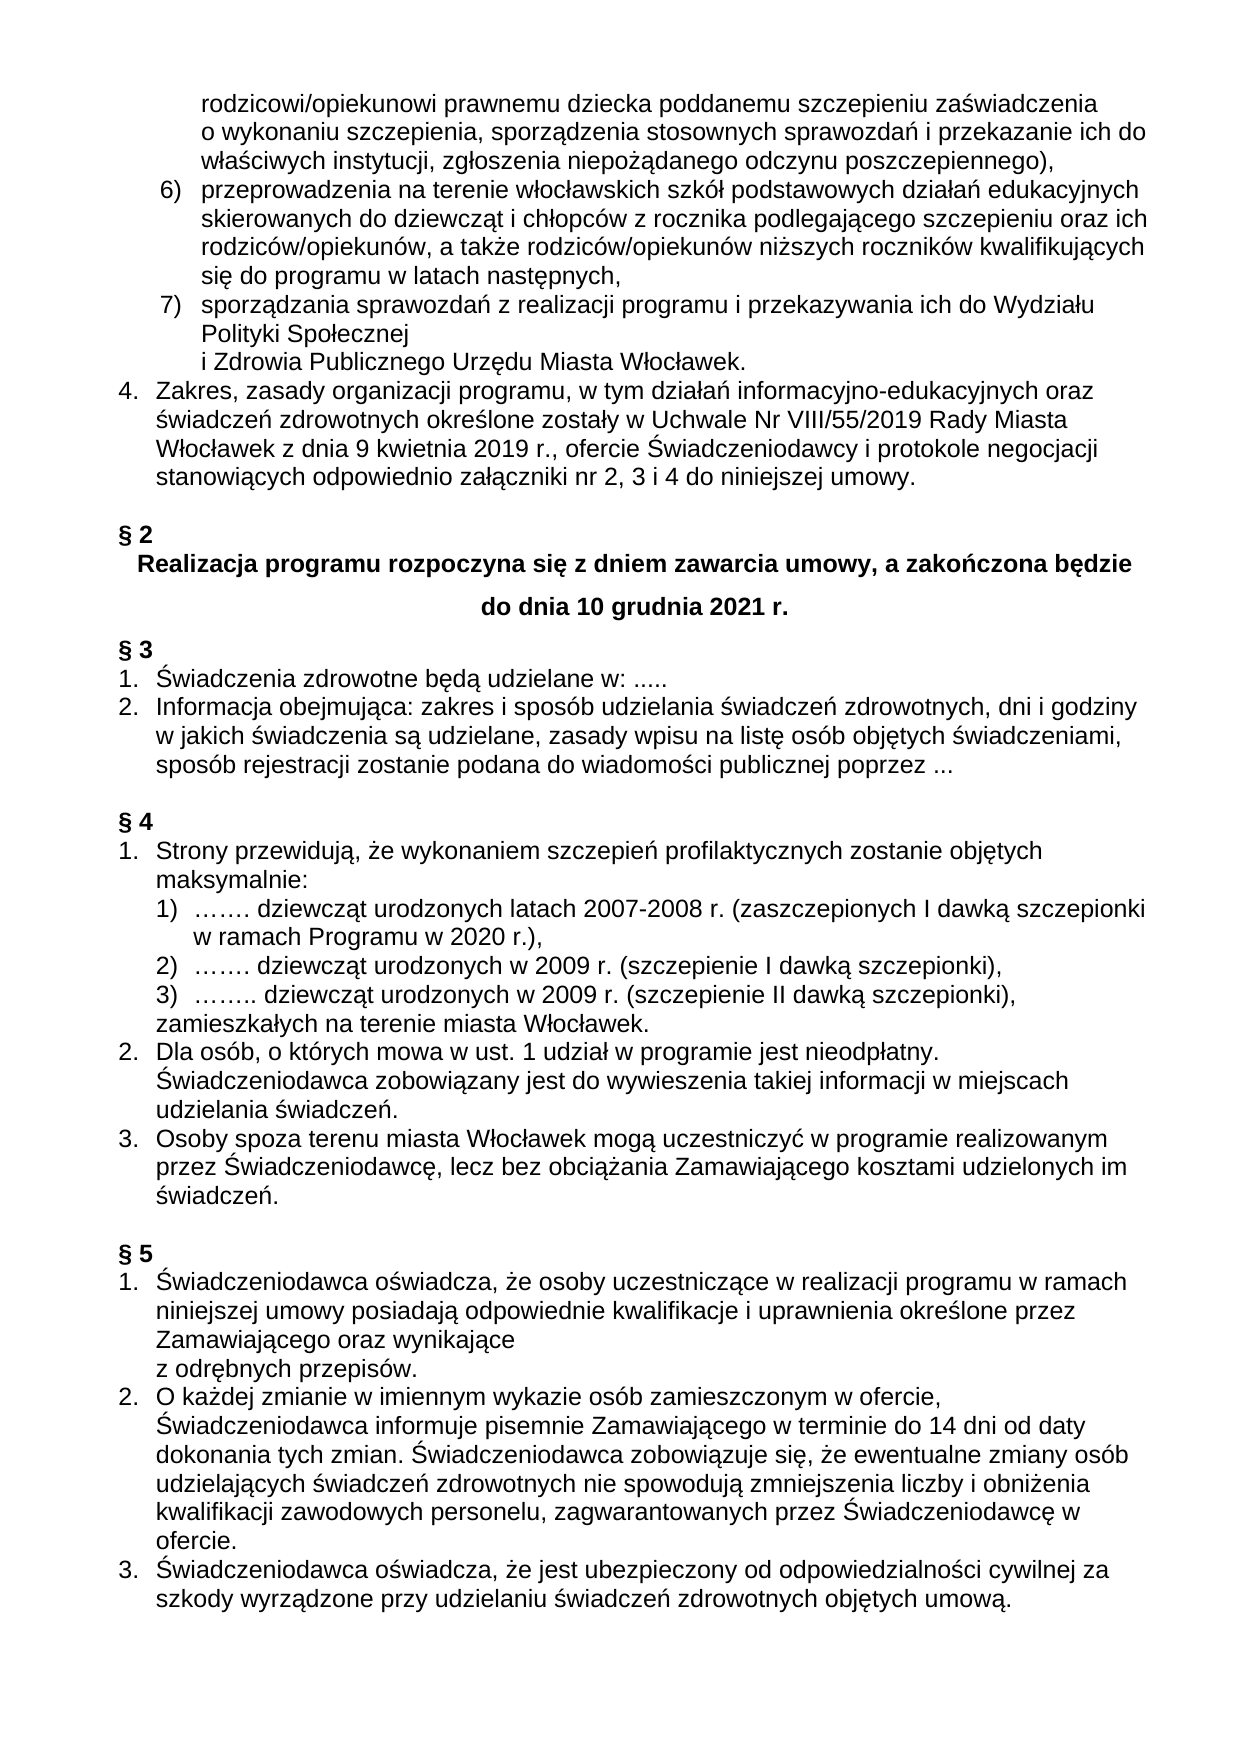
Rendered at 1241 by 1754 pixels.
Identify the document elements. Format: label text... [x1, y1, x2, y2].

text § 3 [118, 635, 1152, 664]
list sporządzania sprawozdań z realizacji programu i przekazywania ich do Wydziału Polityki Społecznej i Zdrowia Publicznego Urzędu Miasta Włocławek. [159, 290, 1152, 376]
list przeprowadzenia na terenie włocławskich szkół podstawowych działań edukacyjnych skierowanych do dziewcząt i chłopców z rocznika podlegającego szczepieniu oraz ich rodziców/opiekunów, a także rodziców/opiekunów niższych roczników kwalifikujących się do programu w latach następnych, [159, 175, 1152, 290]
subtitle Realizacja programu rozpoczyna się z dniem zawarcia umowy, a zakończona będzie do dnia 10 grudnia 2021 r. [118, 549, 1152, 621]
text § 4 [118, 807, 1152, 836]
list Świadczeniodawca oświadcza, że jest ubezpieczony od odpowiedzialności cywilnej za szkody wyrządzone przy udzielaniu świadczeń zdrowotnych objętych umową. [118, 1555, 1152, 1612]
list Dla osób, o których mowa w ust. 1 udział w programie jest nieodpłatny. Świadczeniodawca zobowiązany jest do wywieszenia takiej informacji w miejscach udzielania świadczeń. [118, 1037, 1152, 1124]
list ……. dziewcząt urodzonych w 2009 r. (szczepienie I dawką szczepionki), [156, 951, 1152, 980]
text § 5 [118, 1239, 1152, 1267]
list Strony przewidują, że wykonaniem szczepień profilaktycznych zostanie objętych maksymalnie: [118, 836, 1152, 894]
text § 2 [118, 520, 1152, 549]
list Świadczeniodawca oświadcza, że osoby uczestniczące w realizacji programu w ramach niniejszej umowy posiadają odpowiednie kwalifikacje i uprawnienia określone przez Zamawiającego oraz wynikające z odrębnych przepisów. [118, 1267, 1152, 1382]
text zamieszkałych na terenie miasta Włocławek. [156, 1009, 1152, 1037]
list Informacja obejmująca: zakres i sposób udzielania świadczeń zdrowotnych, dni i godziny w jakich świadczenia są udzielane, zasady wpisu na listę osób objętych świadczeniami, sposób rejestracji zostanie podana do wiadomości publicznej poprzez ... [118, 692, 1152, 779]
list Osoby spoza terenu miasta Włocławek mogą uczestniczyć w programie realizowanym przez Świadczeniodawcę, lecz bez obciążania Zamawiającego kosztami udzielonych im świadczeń. [118, 1124, 1152, 1210]
list …….. dziewcząt urodzonych w 2009 r. (szczepienie II dawką szczepionki), [156, 980, 1152, 1009]
list O każdej zmianie w imiennym wykazie osób zamieszczonym w ofercie, Świadczeniodawca informuje pisemnie Zamawiającego w terminie do 14 dni od daty dokonania tych zmian. Świadczeniodawca zobowiązuje się, że ewentualne zmiany osób udzielających świadczeń zdrowotnych nie spowodują zmniejszenia liczby i obniżenia kwalifikacji zawodowych personelu, zagwarantowanych przez Świadczeniodawcę w ofercie. [118, 1382, 1152, 1555]
list Świadczenia zdrowotne będą udzielane w: ..... [118, 664, 1152, 692]
list ……. dziewcząt urodzonych latach 2007-2008 r. (zaszczepionych I dawką szczepionki w ramach Programu w 2020 r.), [156, 894, 1152, 951]
list Zakres, zasady organizacji programu, w tym działań informacyjno-edukacyjnych oraz świadczeń zdrowotnych określone zostały w Uchwale Nr VIII/55/2019 Rady Miasta Włocławek z dnia 9 kwietnia 2019 r., ofercie Świadczeniodawcy i protokole negocjacji stanowiących odpowiednio załączniki nr 2, 3 i 4 do niniejszej umowy. [118, 376, 1152, 491]
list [159, 89, 1152, 175]
